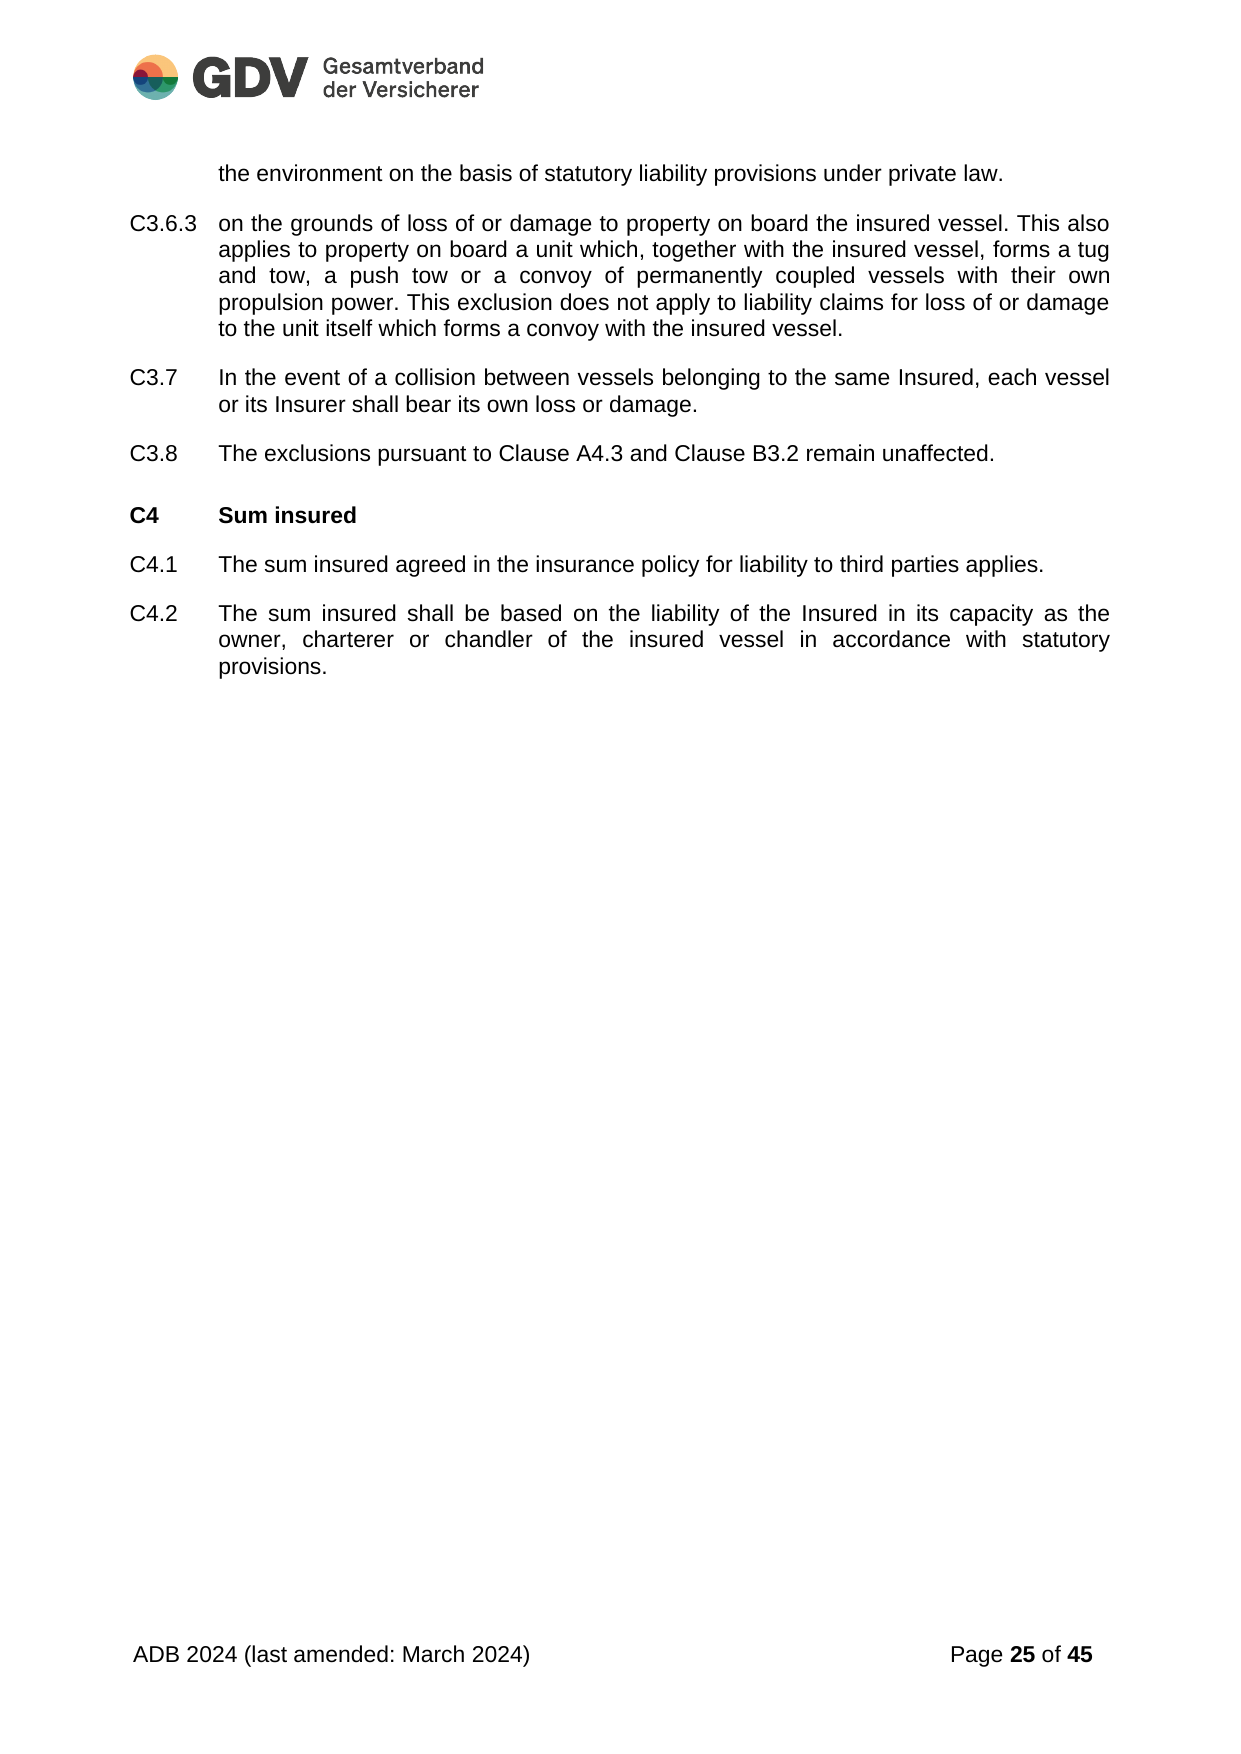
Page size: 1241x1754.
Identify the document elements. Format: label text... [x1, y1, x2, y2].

table_cell Sum insured The sum insured agreed in the insurance policy for liability to third parties applies. The sum insured shall be based on the liability of the Insured in its capacity as the owner, charterer or chandler of the insured vessel in accordance with statutory provisions. [118, 489, 1122, 702]
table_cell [118, 148, 1122, 489]
picture [113, 47, 498, 115]
